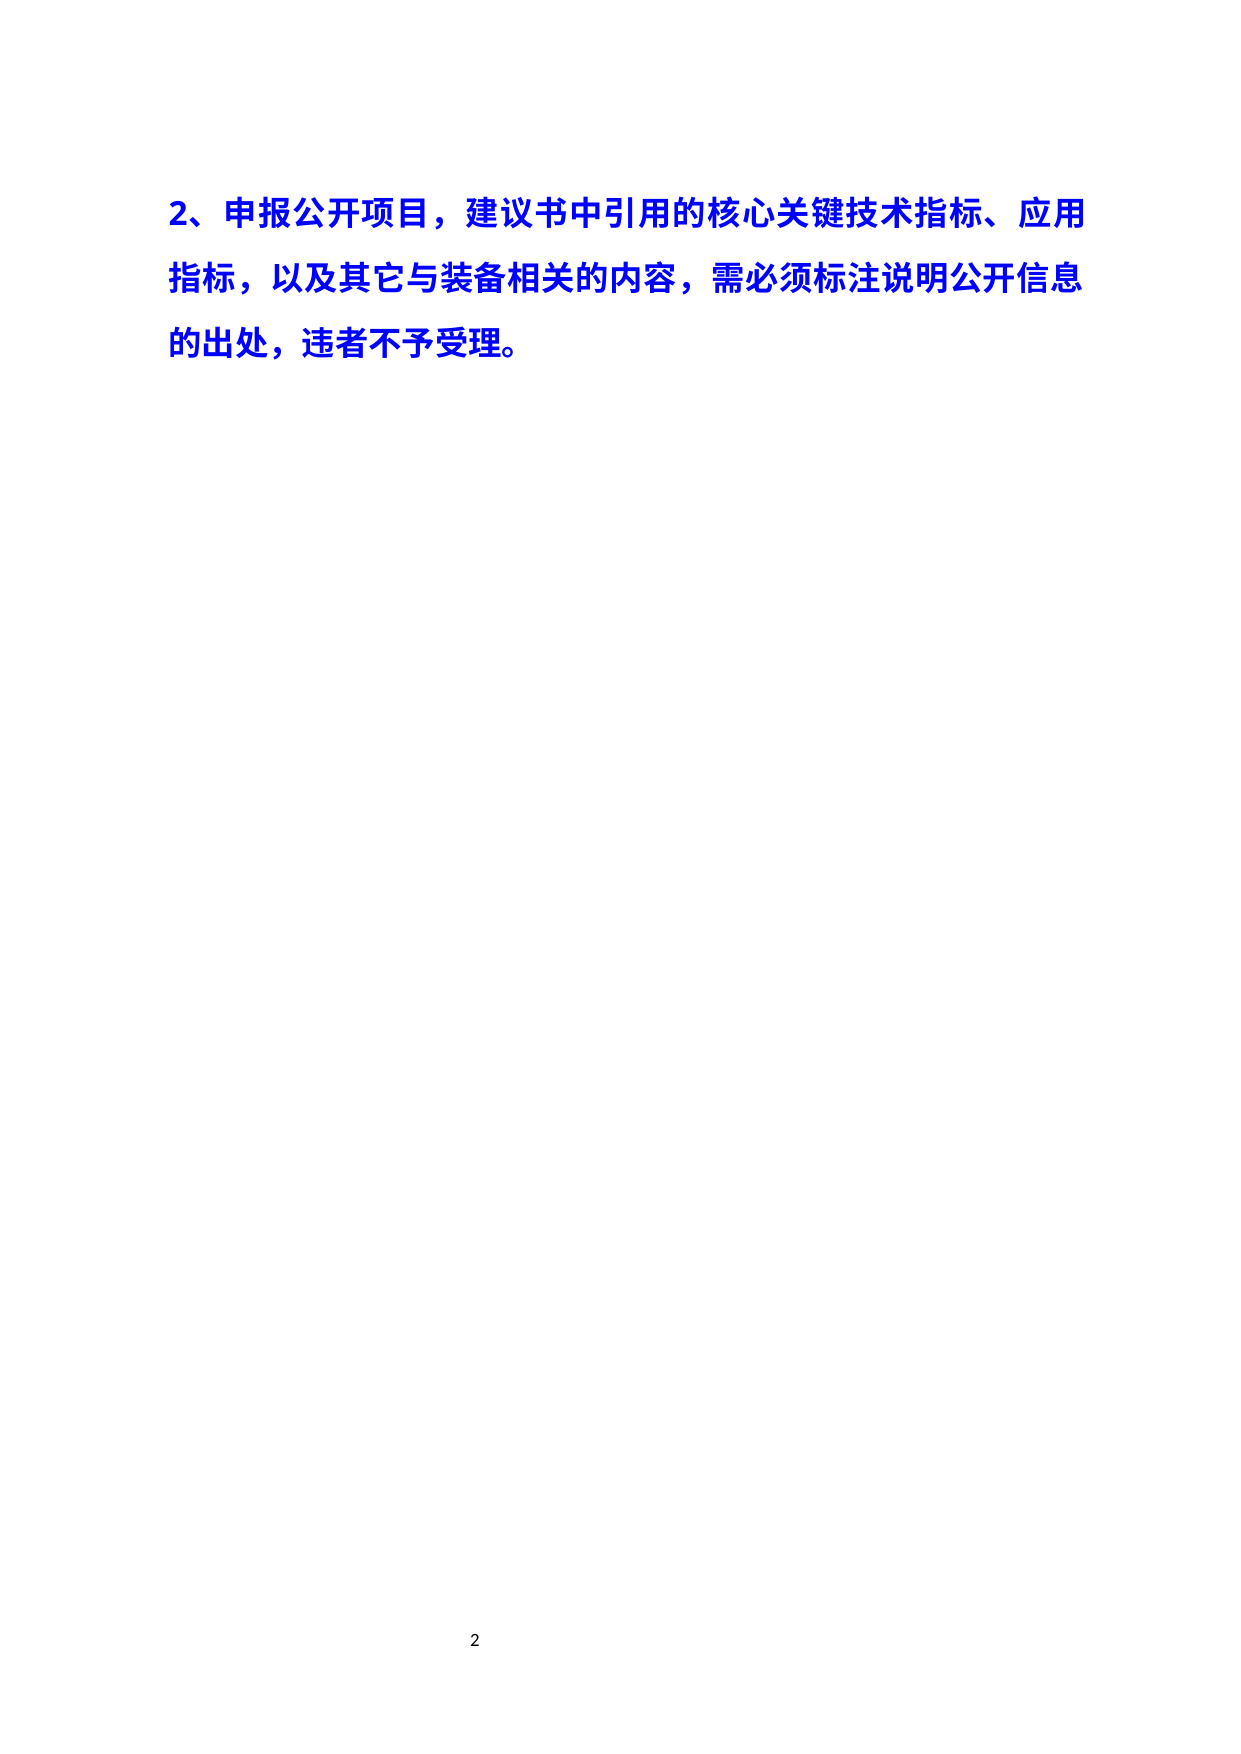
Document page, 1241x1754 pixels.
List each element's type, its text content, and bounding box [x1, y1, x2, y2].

list 2、申报公开项目，建议书中引用的核心关键技术指标、应用指标，以及其它与装备相关的内容，需必须标注说明公开信息的出处，违者不予受理。 [168, 178, 1087, 373]
